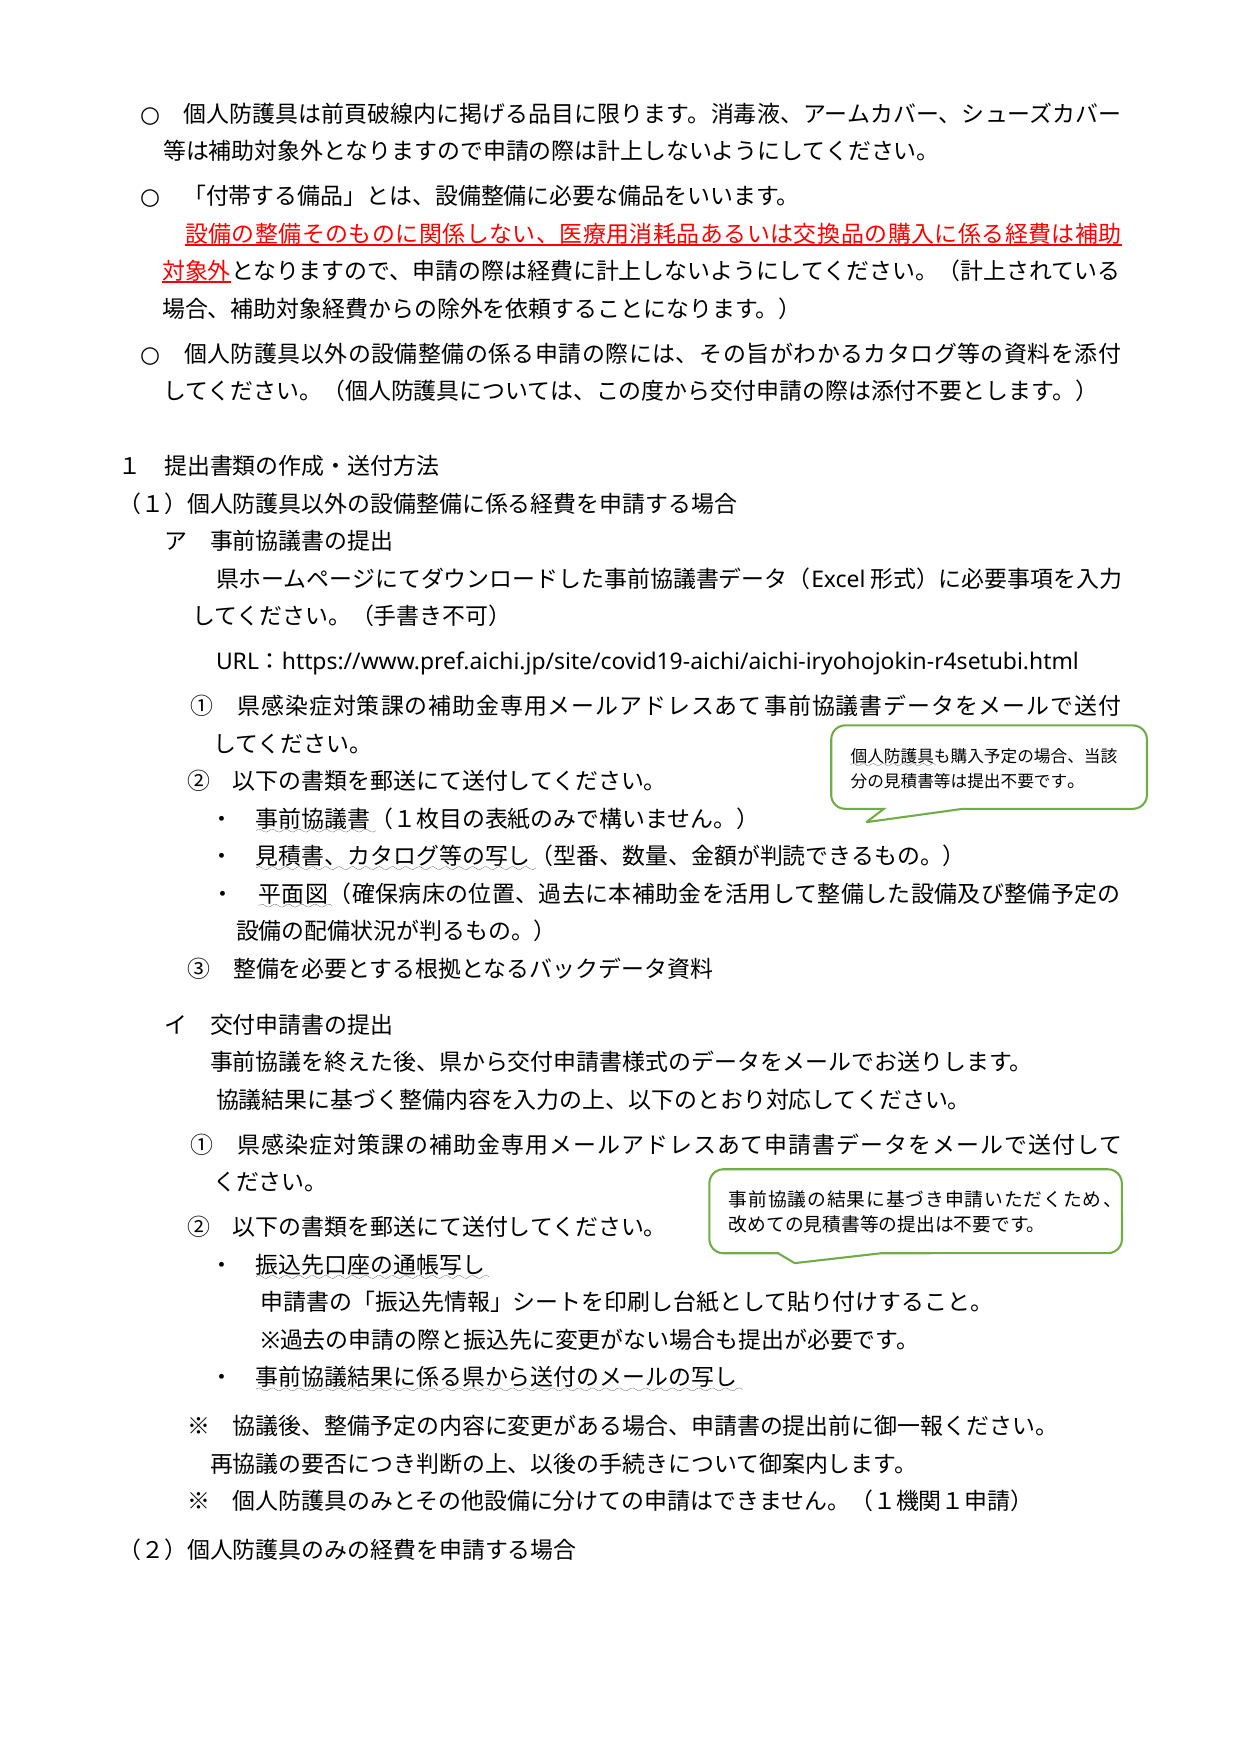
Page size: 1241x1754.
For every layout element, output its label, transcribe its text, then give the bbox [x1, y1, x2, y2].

text ○ 個人防護具は前頁破線内に掲げる品目に限ります。消毒液、アームカバー、シューズカバー等は補助対象外となりますので申請の際は計上しないようにしてください。 [140, 93, 1122, 168]
text ・ 事前協議書（１枚目の表紙のみで構いません。） [118, 798, 1122, 836]
text ・ 平面図（確保病床の位置、過去に本補助金を活用して整備した設備及び整備予定の設備の配備状況が判るもの。） [118, 873, 1122, 948]
text 申請書の「振込先情報」シートを印刷し台紙として貼り付けすること。 [206, 1282, 1122, 1320]
text ・ 事前協議結果に係る県から送付のメールの写し [118, 1357, 1122, 1395]
text ・ 振込先口座の通帳写し [118, 1245, 1122, 1282]
text 県ホームページにてダウンロードした事前協議書データ（Excel形式）に必要事項を入力してください。（手書き不可） [192, 558, 1122, 633]
text ① 県感染症対策課の補助金専用メールアドレスあて申請書データをメールで送付して ください。 [118, 1125, 1122, 1200]
text ○ 個人防護具以外の設備整備の係る申請の際には、その旨がわかるカタログ等の資料を添付 してください。（個人防護具については、この度から交付申請の際は添付不要とします。） [140, 333, 1122, 408]
text 協議結果に基づく整備内容を入力の上、以下のとおり対応してください。 [192, 1080, 1122, 1117]
text ○ 「付帯する備品」とは、設備整備に必要な備品をいいます。 [140, 176, 1122, 213]
text ① 県感染症対策課の補助金専用メールアドレスあて事前協議書データをメールで送付 してください。 [118, 686, 1122, 761]
text ※過去の申請の際と振込先に変更がない場合も提出が必要です。 [206, 1320, 1122, 1357]
text ・ 見積書、カタログ等の写し（型番、数量、金額が判読できるもの。） [118, 836, 1122, 873]
text （２）個人防護具のみの経費を申請する場合 [118, 1530, 1122, 1567]
text ア 事前協議書の提出 [118, 521, 1122, 558]
text 再協議の要否につき判断の上、以後の手続きについて御案内します。 [118, 1443, 1122, 1481]
text １ 提出書類の作成・送付方法 [118, 446, 1122, 483]
text URL：https://www.pref.aichi.jp/site/covid19-aichi/aichi-iryohojokin-r4setubi.html [192, 641, 1122, 678]
text 事前協議を終えた後、県から交付申請書様式のデータをメールでお送りします。 [118, 1042, 1122, 1080]
text （１）個人防護具以外の設備整備に係る経費を申請する場合 [118, 483, 1122, 521]
text ※ 個人防護具のみとその他設備に分けての申請はできません。（１機関１申請） [118, 1481, 1122, 1518]
text ③ 整備を必要とする根拠となるバックデータ資料 [118, 948, 1122, 986]
text ※ 協議後、整備予定の内容に変更がある場合、申請書の提出前に御一報ください。 [118, 1406, 1122, 1443]
text ② 以下の書類を郵送にて送付してください。 [118, 761, 830, 798]
text ② 以下の書類を郵送にて送付してください。 [118, 1207, 709, 1245]
text 設備の整備そのものに関係しない、医療用消耗品あるいは交換品の購入に係る経費は補助 対象外となりますので、申請の際は経費に計上しないようにしてください。（計上されている 場合、補助対象経費からの除外を依頼することになります。） [162, 213, 1122, 326]
text イ 交付申請書の提出 [118, 1005, 1122, 1042]
